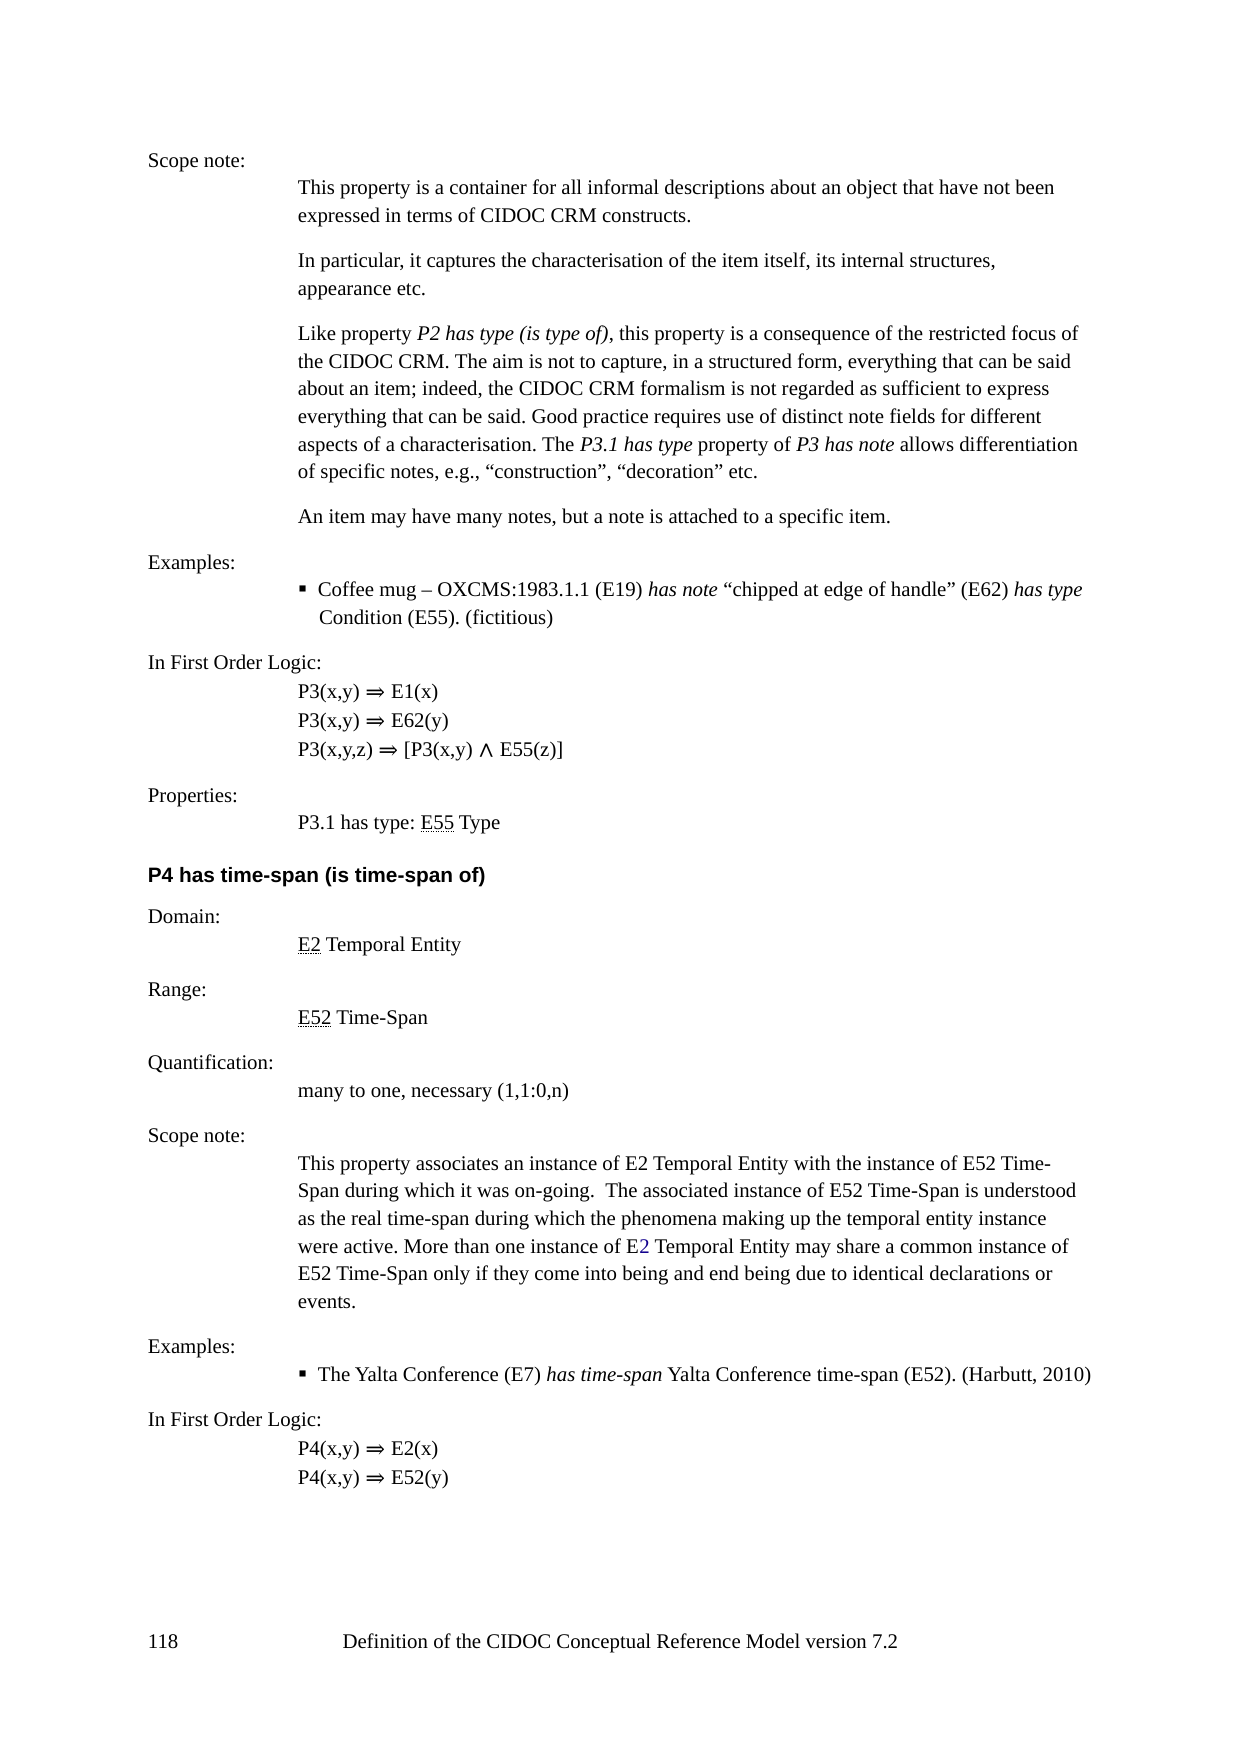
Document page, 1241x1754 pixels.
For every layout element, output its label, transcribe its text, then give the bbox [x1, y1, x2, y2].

text Quantification: [148, 1050, 1092, 1074]
text P3(x,y) ⇒ E62(y) [298, 707, 1092, 732]
text In First Order Logic: [148, 1407, 1092, 1431]
text P4 has time-span (is time-span of) [148, 863, 1092, 887]
text In First Order Logic: [148, 650, 1092, 674]
text E2 Temporal Entity [298, 932, 1092, 956]
text Scope note: [148, 1123, 1092, 1147]
text P3(x,y,z) ⇒ [P3(x,y) ∧ E55(z)] [298, 736, 1092, 761]
text This property is a container for all informal descriptions about an object that have not been expressed in terms of CIDOC CRM constructs. [298, 175, 1092, 227]
text P4(x,y) ⇒ E2(x) [298, 1434, 1092, 1460]
text Examples: [148, 1334, 1092, 1358]
text Examples: [148, 550, 1092, 574]
text Scope note: [148, 148, 1092, 172]
text In particular, it captures the characterisation of the item itself, its internal structures, appearance etc. [298, 248, 1092, 300]
text many to one, necessary (1,1:0,n) [298, 1078, 1092, 1102]
text Properties: [148, 782, 1092, 807]
text P3(x,y) ⇒ E1(x) [298, 678, 1092, 703]
text P4(x,y) ⇒ E52(y) [298, 1463, 1092, 1489]
text Range: [148, 977, 1092, 1001]
text This property associates an instance of E2 Temporal Entity with the instance of E52 Time-Span during which it was on-going. The associated instance of E52 Time-Span is understood as the real time-span during which the phenomena making up the temporal entity instance were active. More than one instance of E2 Temporal Entity may share a common instance of E52 Time-Span only if they come into being and end being due to identical declarations or events. [298, 1151, 1092, 1313]
text P3.1 has type: E55 Type [298, 810, 1092, 834]
list The Yalta Conference (E7) has time-span Yalta Conference time-span (E52). (Harbutt, 2010) [298, 1362, 1092, 1386]
text Like property P2 has type (is type of), this property is a consequence of the restricted focus of the CIDOC CRM. The aim is not to capture, in a structured form, everything that can be said about an item; indeed, the CIDOC CRM formalism is not regarded as sufficient to express everything that can be said. Good practice requires use of distinct note fields for different aspects of a characterisation. The P3.1 has type property of P3 has note allows differentiation of specific notes, e.g., “construction”, “decoration” etc. [298, 321, 1092, 483]
text E52 Time-Span [298, 1005, 1092, 1029]
list Coffee mug – OXCMS:1983.1.1 (E19) has note “chipped at edge of handle” (E62) has type Condition (E55). (fictitious) [298, 577, 1092, 629]
text An item may have many notes, but a note is attached to a specific item. [298, 504, 1092, 528]
text Domain: [148, 904, 1092, 928]
